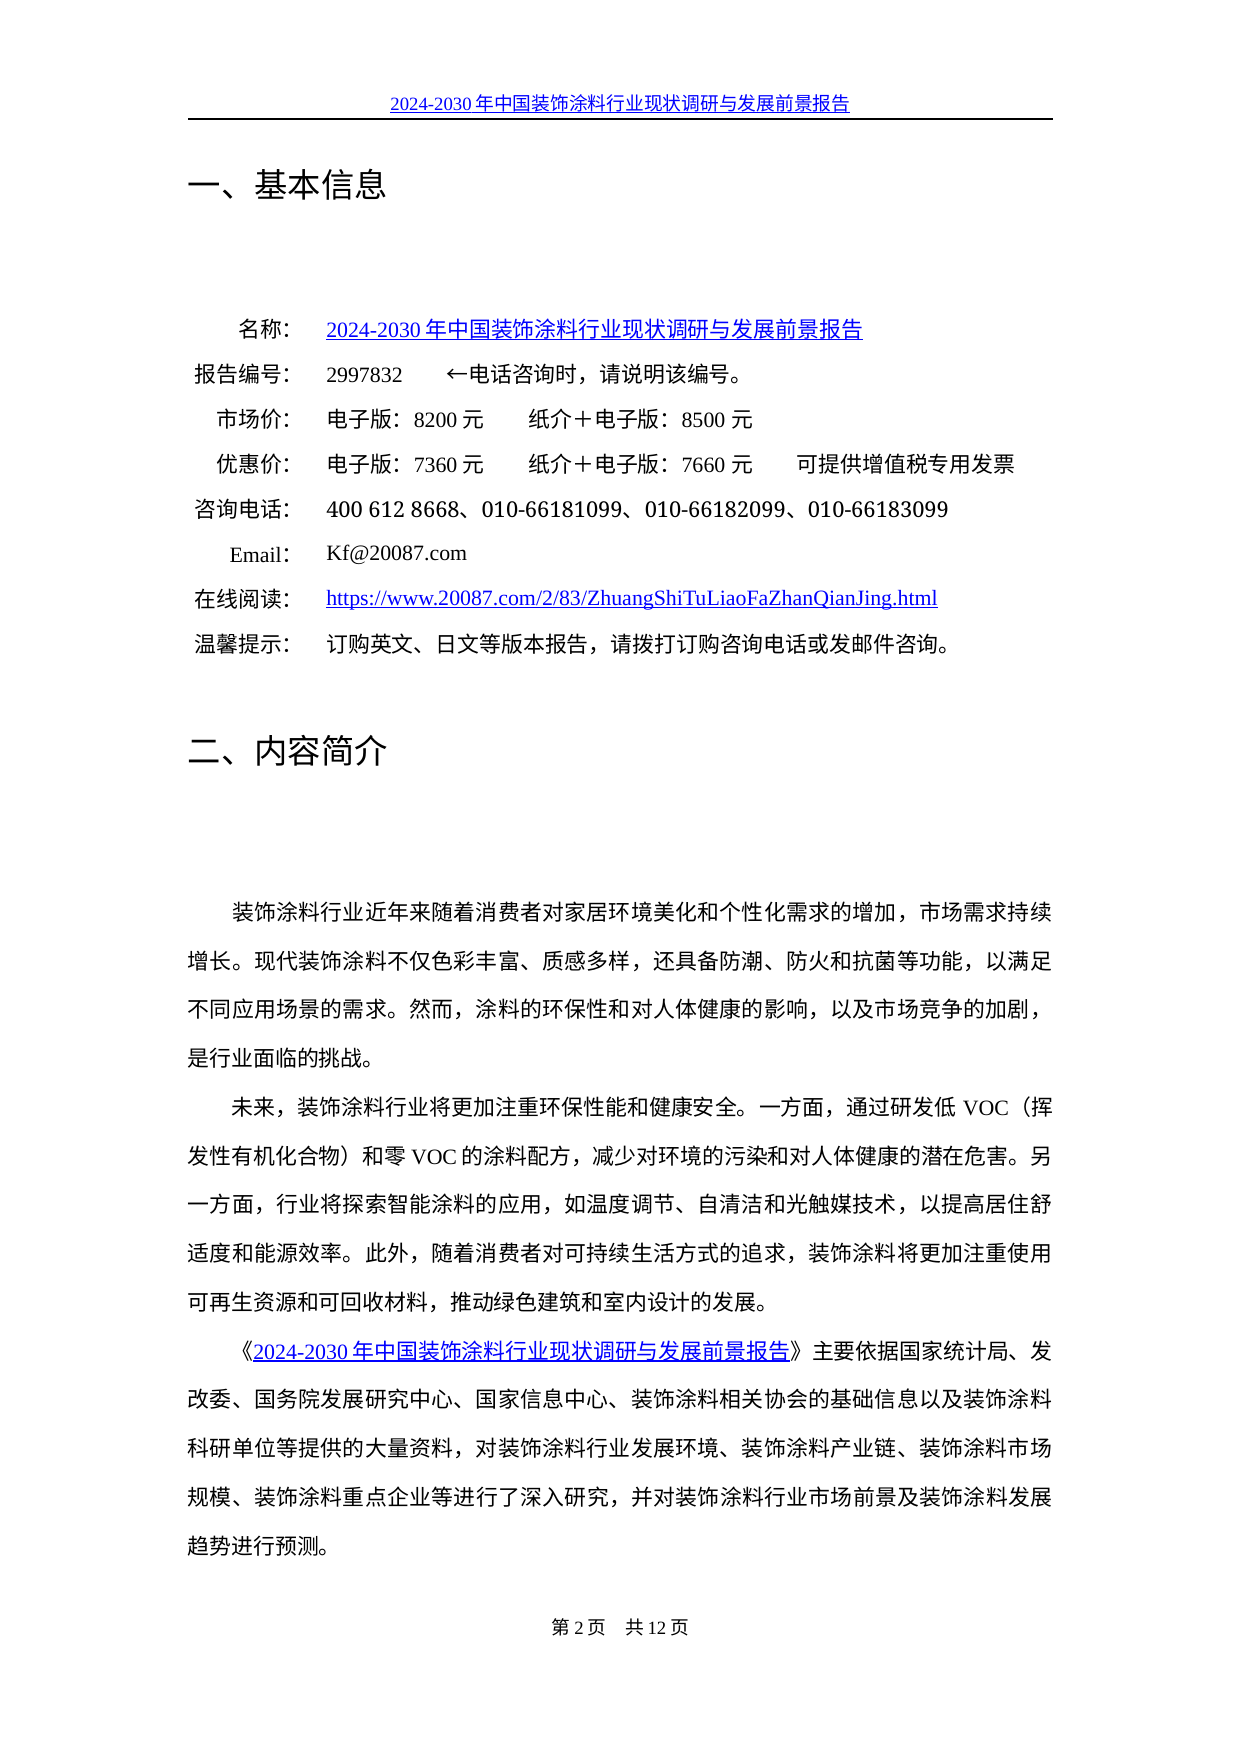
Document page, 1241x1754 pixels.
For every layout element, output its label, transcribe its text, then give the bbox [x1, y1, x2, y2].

table_cell Kf@20087.com [315, 537, 1073, 582]
table_cell 订购英文、日文等版本报告，请拨打订购咨询电话或发邮件咨询。 [315, 627, 1073, 672]
table_cell [315, 582, 1073, 627]
table_cell 电子版：7360 元 纸介＋电子版：7660 元 可提供增值税专用发票 [315, 447, 1073, 492]
table_header 名称： [167, 312, 315, 357]
table_cell 市场价： [167, 402, 315, 447]
table_cell 在线阅读： [167, 582, 315, 627]
table_cell 优惠价： [167, 447, 315, 492]
table_cell 咨询电话： [167, 492, 315, 537]
title 一、基本信息 [187, 150, 1053, 215]
title 二、内容简介 [187, 717, 1053, 782]
table_cell Email： [167, 537, 315, 582]
table_cell 电子版：8200 元 纸介＋电子版：8500 元 [315, 402, 1073, 447]
table_header 2024-2030年中国装饰涂料行业现状调研与发展前景报告 [315, 312, 1073, 357]
table_cell 2997832 ←电话咨询时，请说明该编号。 [315, 357, 1073, 402]
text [187, 894, 1053, 1561]
table_cell 温馨提示： [167, 627, 315, 672]
table_cell 400 612 8668、010-66181099、010-66182099、010-66183099 [315, 492, 1073, 537]
table_cell 报告编号： [167, 357, 315, 402]
